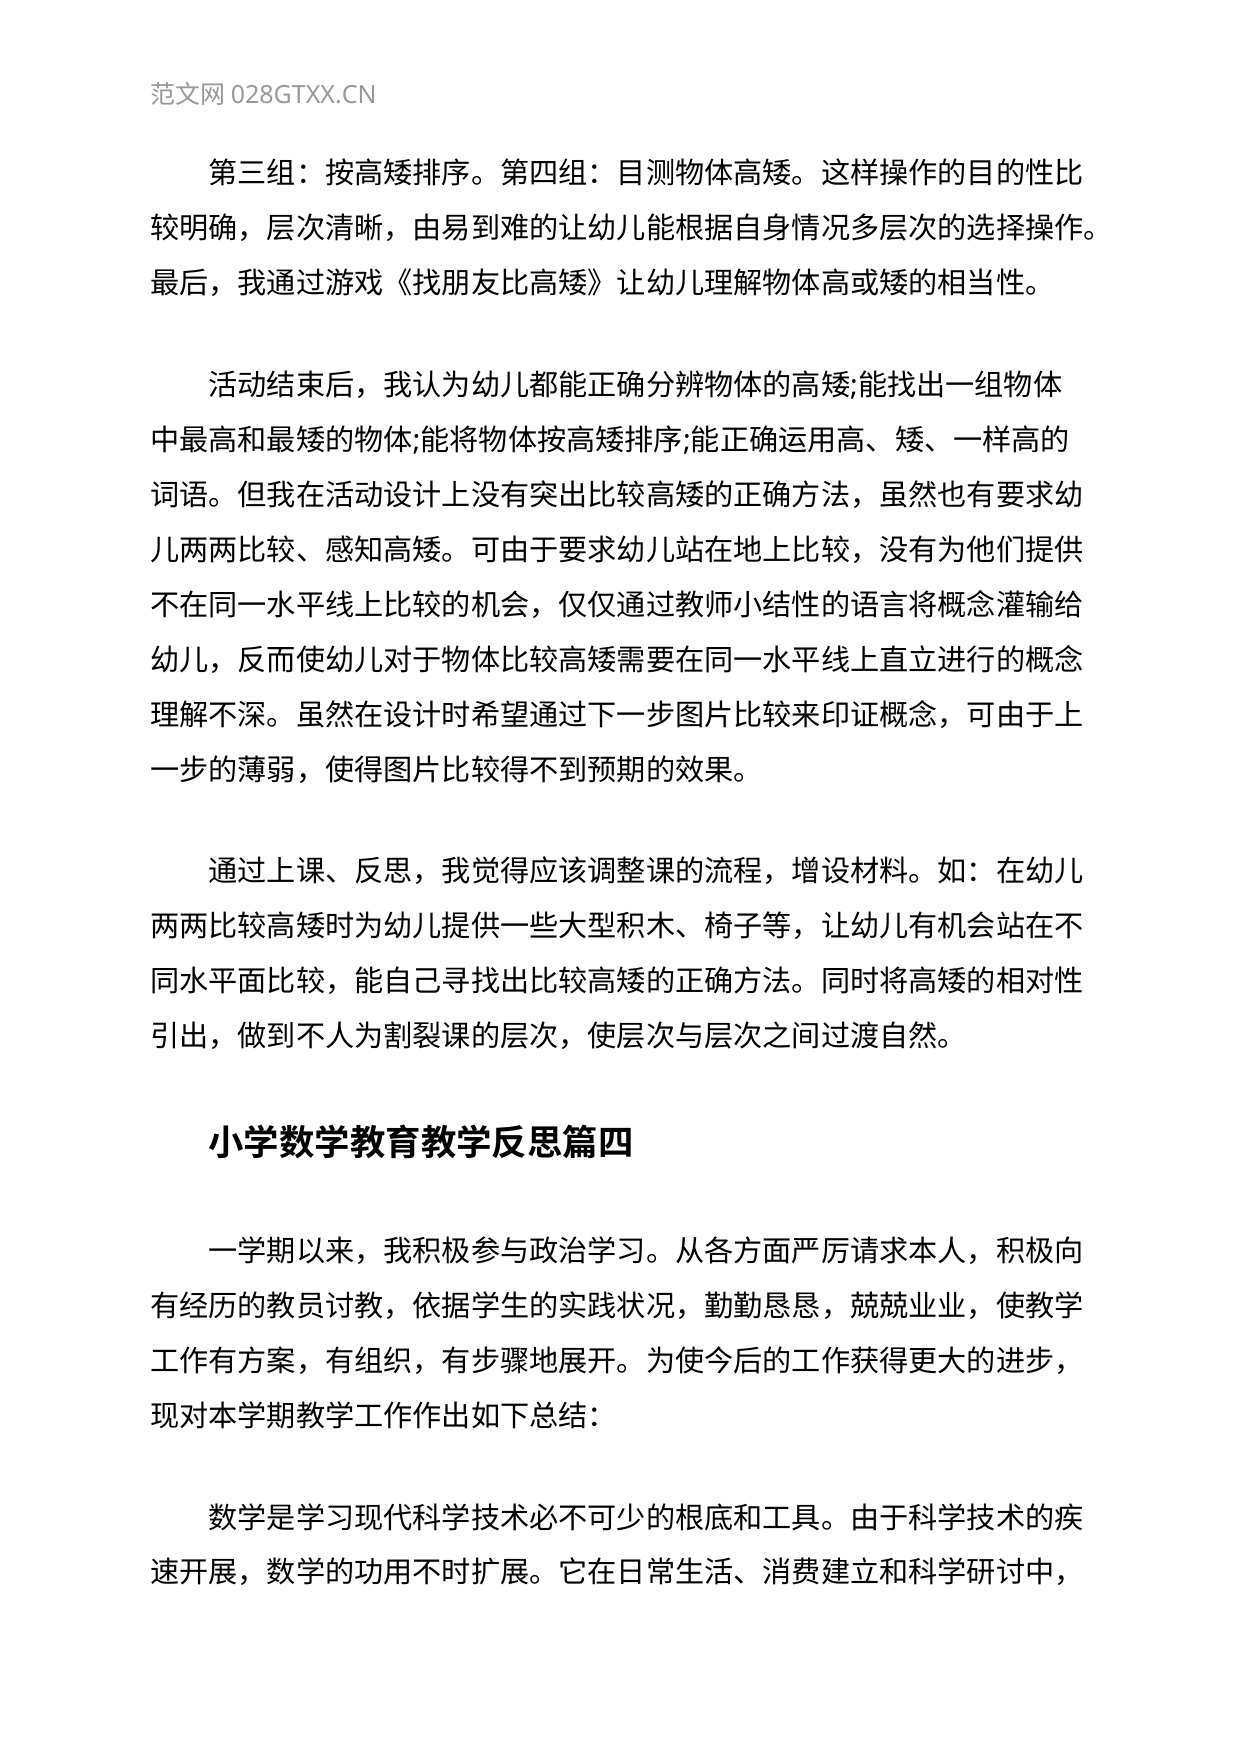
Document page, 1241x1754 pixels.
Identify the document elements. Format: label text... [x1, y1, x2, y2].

text 活动结束后，我认为幼儿都能正确分辨物体的高矮;能找出一组物体中最高和最矮的物体;能将物体按高矮排序;能正确运用高、矮、一样高的词语。但我在活动设计上没有突出比较高矮的正确方法，虽然也有要求幼儿两两比较、感知高矮。可由于要求幼儿站在地上比较，没有为他们提供不在同一水平线上比较的机会，仅仅通过教师小结性的语言将概念灌输给幼儿，反而使幼儿对于物体比较高矮需要在同一水平线上直立进行的概念理解不深。虽然在设计时希望通过下一步图片比较来印证概念，可由于上一步的薄弱，使得图片比较得不到预期的效果。 [150, 362, 1090, 788]
text 第三组：按高矮排序。第四组：目测物体高矮。这样操作的目的性比较明确，层次清晰，由易到难的让幼儿能根据自身情况多层次的选择操作。最后，我通过游戏《找朋友比高矮》让幼儿理解物体高或矮的相当性。 [150, 150, 1090, 302]
text 小学数学教育教学反思篇四 [150, 1114, 1090, 1166]
text 一学期以来，我积极参与政治学习。从各方面严厉请求本人，积极向有经历的教员讨教，依据学生的实践状况，勤勤恳恳，兢兢业业，使教学工作有方案，有组织，有步骤地展开。为使今后的工作获得更大的进步，现对本学期教学工作作出如下总结： [150, 1228, 1090, 1435]
text 通过上课、反思，我觉得应该调整课的流程，增设材料。如：在幼儿两两比较高矮时为幼儿提供一些大型积木、椅子等，让幼儿有机会站在不同水平面比较，能自己寻找出比较高矮的正确方法。同时将高矮的相对性引出，做到不人为割裂课的层次，使层次与层次之间过渡自然。 [150, 848, 1090, 1055]
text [150, 1494, 1090, 1591]
